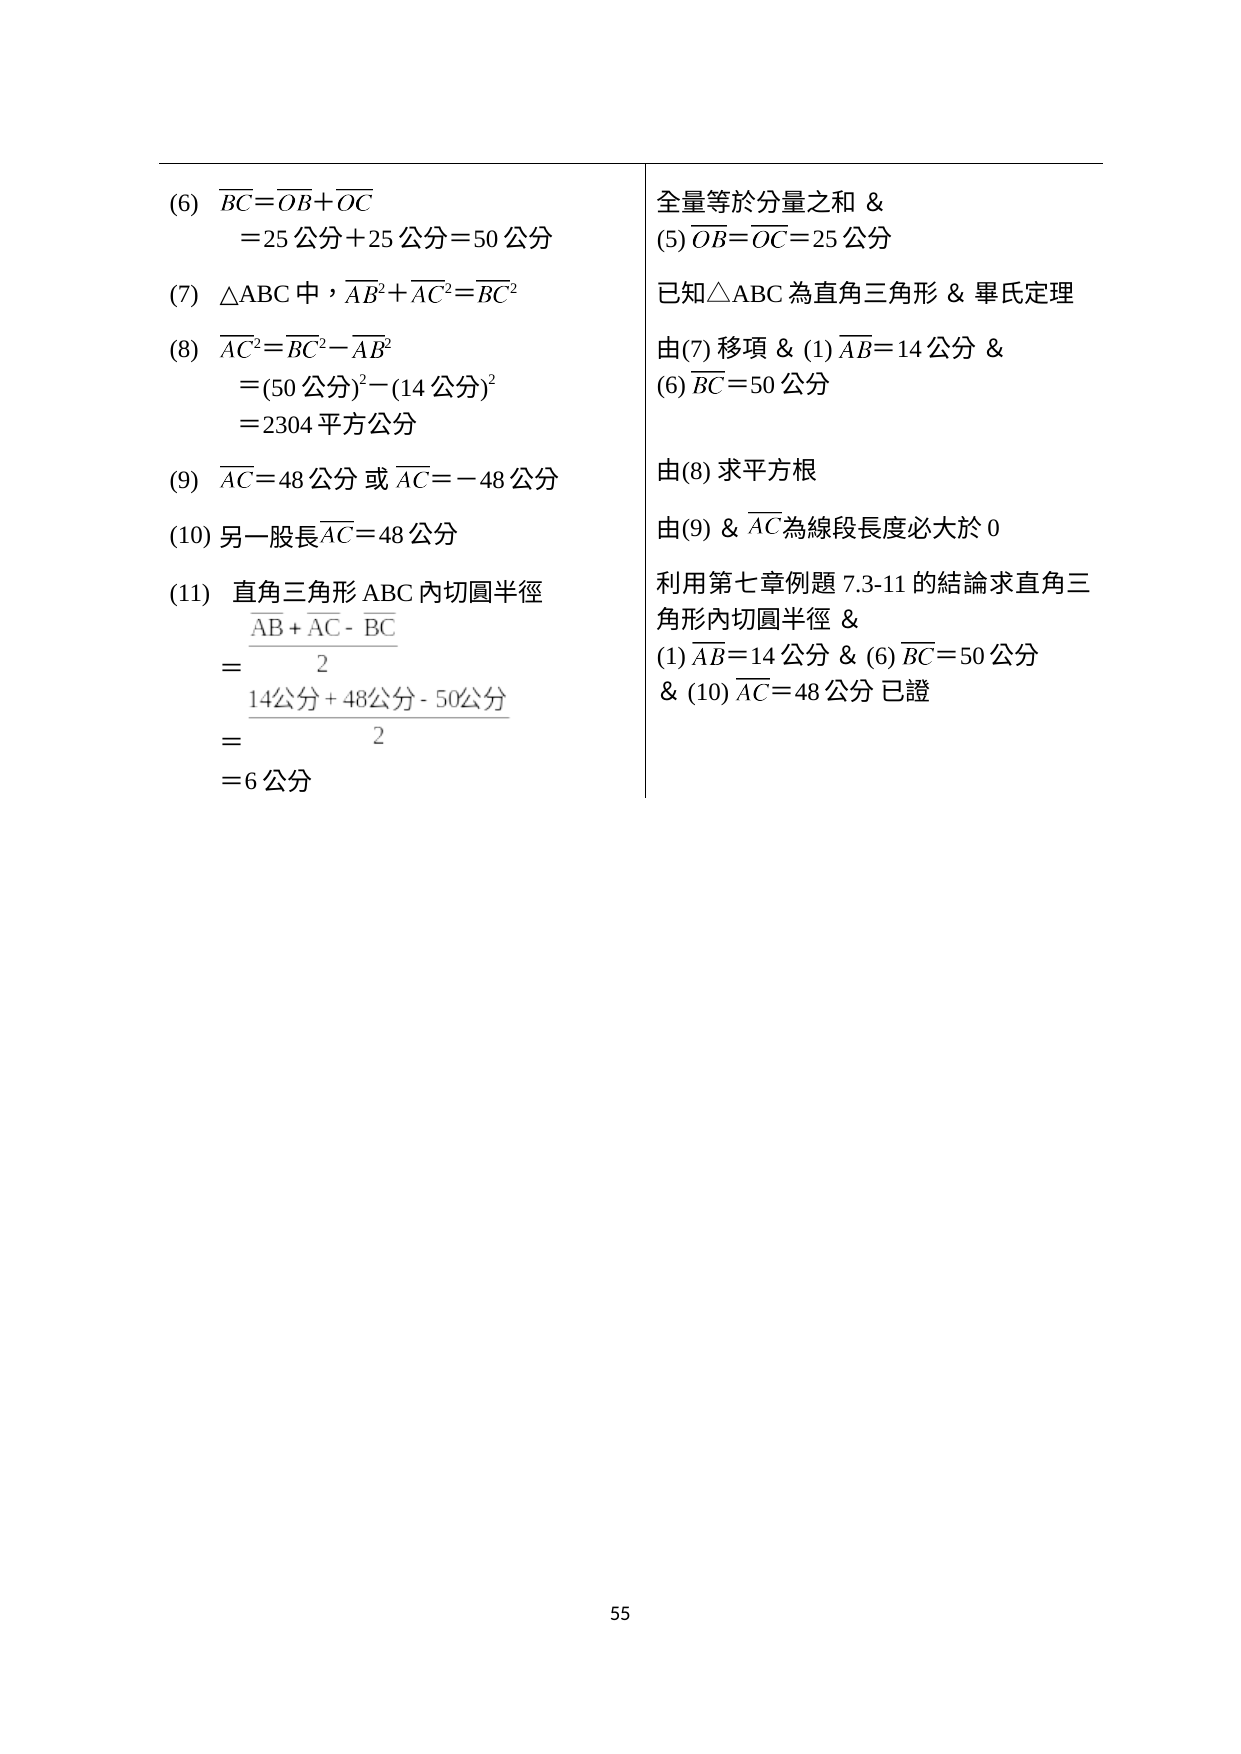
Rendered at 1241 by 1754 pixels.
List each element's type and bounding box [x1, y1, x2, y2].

picture [277, 189, 312, 211]
picture [476, 280, 510, 303]
picture [219, 189, 253, 211]
picture [351, 335, 385, 358]
picture [410, 280, 445, 303]
picture [395, 466, 430, 488]
picture [735, 678, 770, 701]
picture [751, 225, 788, 248]
picture [838, 335, 872, 358]
picture [691, 225, 727, 248]
picture [747, 512, 782, 534]
picture [691, 642, 725, 665]
picture [344, 280, 378, 303]
picture [319, 521, 354, 543]
table_cell [159, 164, 645, 797]
picture [286, 335, 319, 358]
picture [336, 189, 373, 211]
picture [219, 335, 254, 358]
table_cell [646, 164, 1103, 797]
picture [691, 371, 725, 394]
picture [219, 466, 254, 488]
picture [901, 642, 935, 665]
